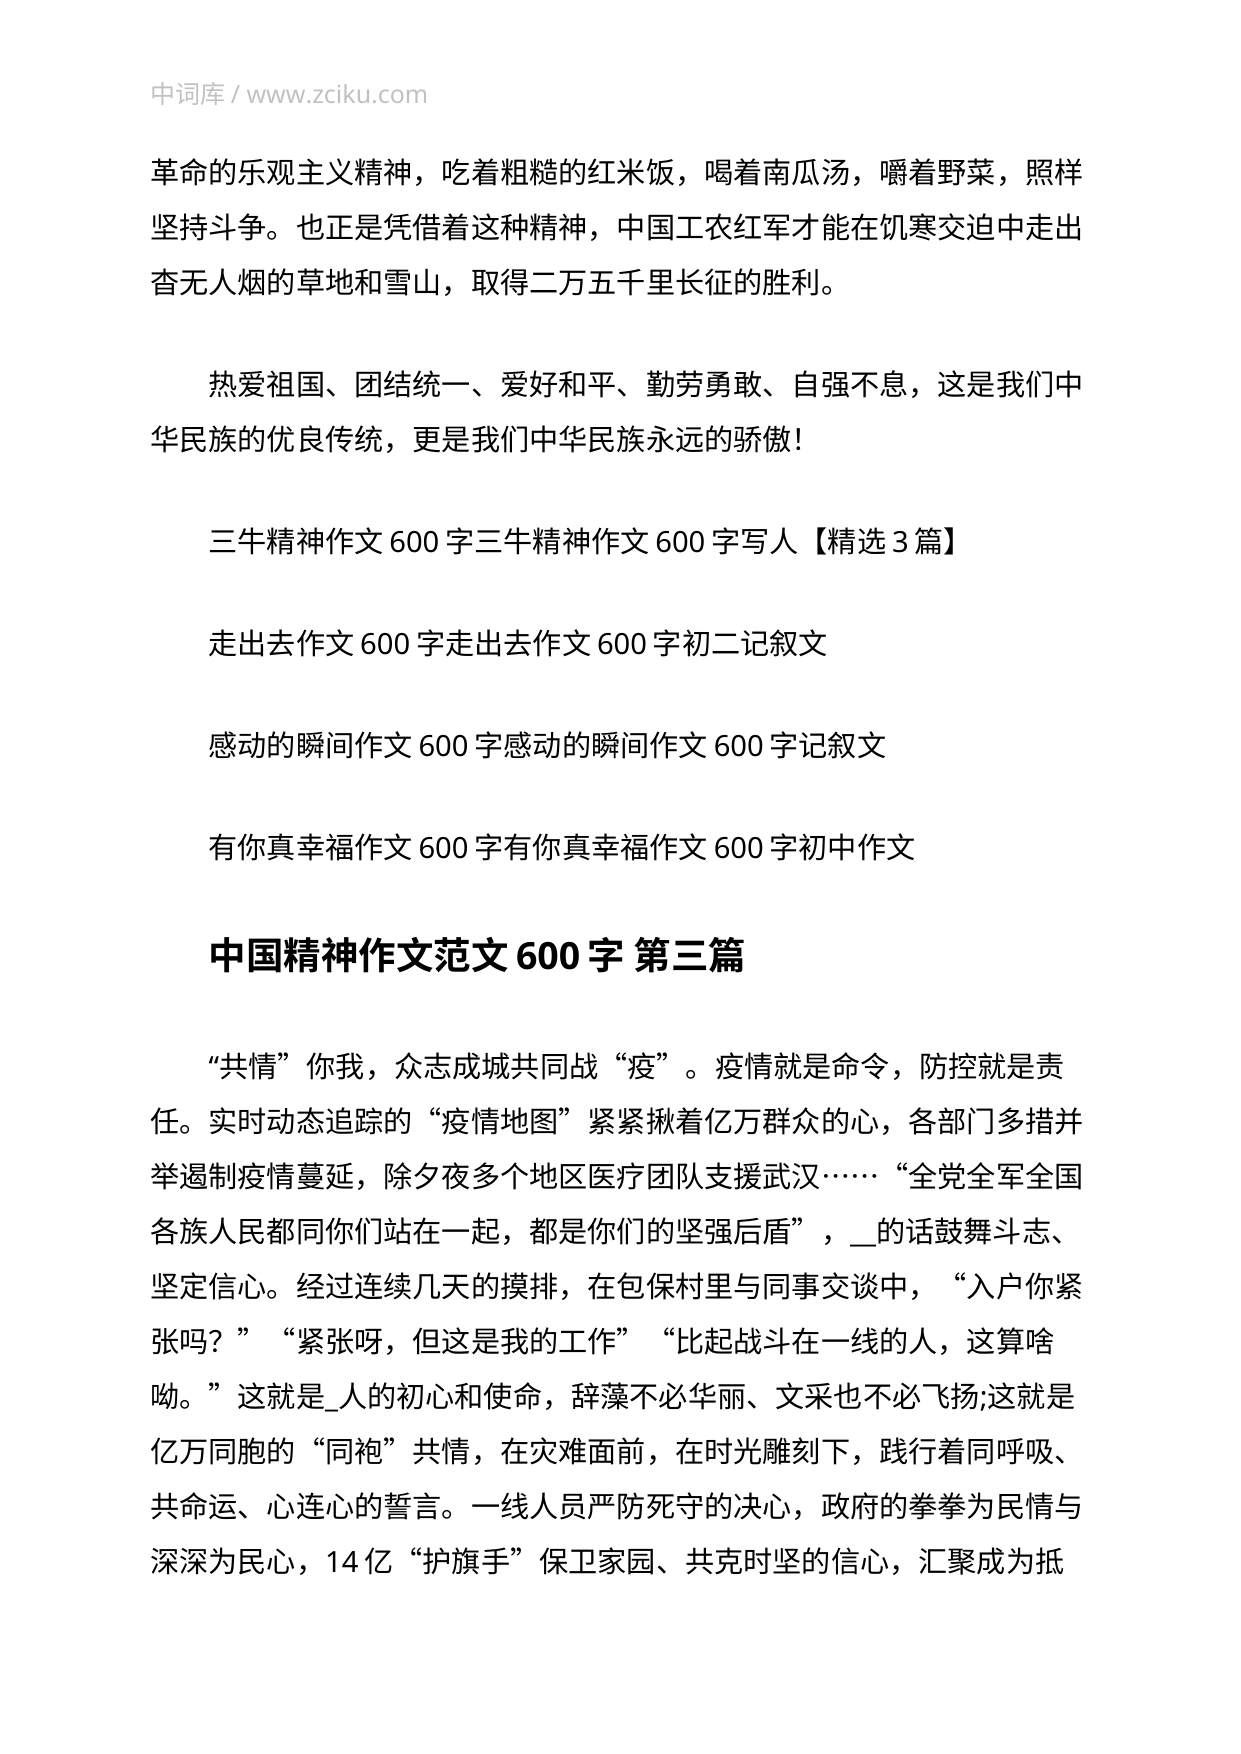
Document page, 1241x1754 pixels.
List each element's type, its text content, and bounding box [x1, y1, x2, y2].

text 有你真幸福作文600字有你真幸福作文600字初中作文 [150, 824, 1090, 867]
text 感动的瞬间作文600字感动的瞬间作文600字记叙文 [150, 722, 1090, 764]
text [150, 150, 1090, 302]
text 中国精神作文范文600字 第三篇 [150, 926, 1090, 981]
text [150, 1044, 1090, 1581]
text 走出去作文600字走出去作文600字初二记叙文 [150, 620, 1090, 663]
text 热爱祖国、团结统一、爱好和平、勤劳勇敢、自强不息，这是我们中华民族的优良传统，更是我们中华民族永远的骄傲！ [150, 362, 1090, 459]
text 三牛精神作文600字三牛精神作文600字写人【精选3篇】 [150, 518, 1090, 561]
